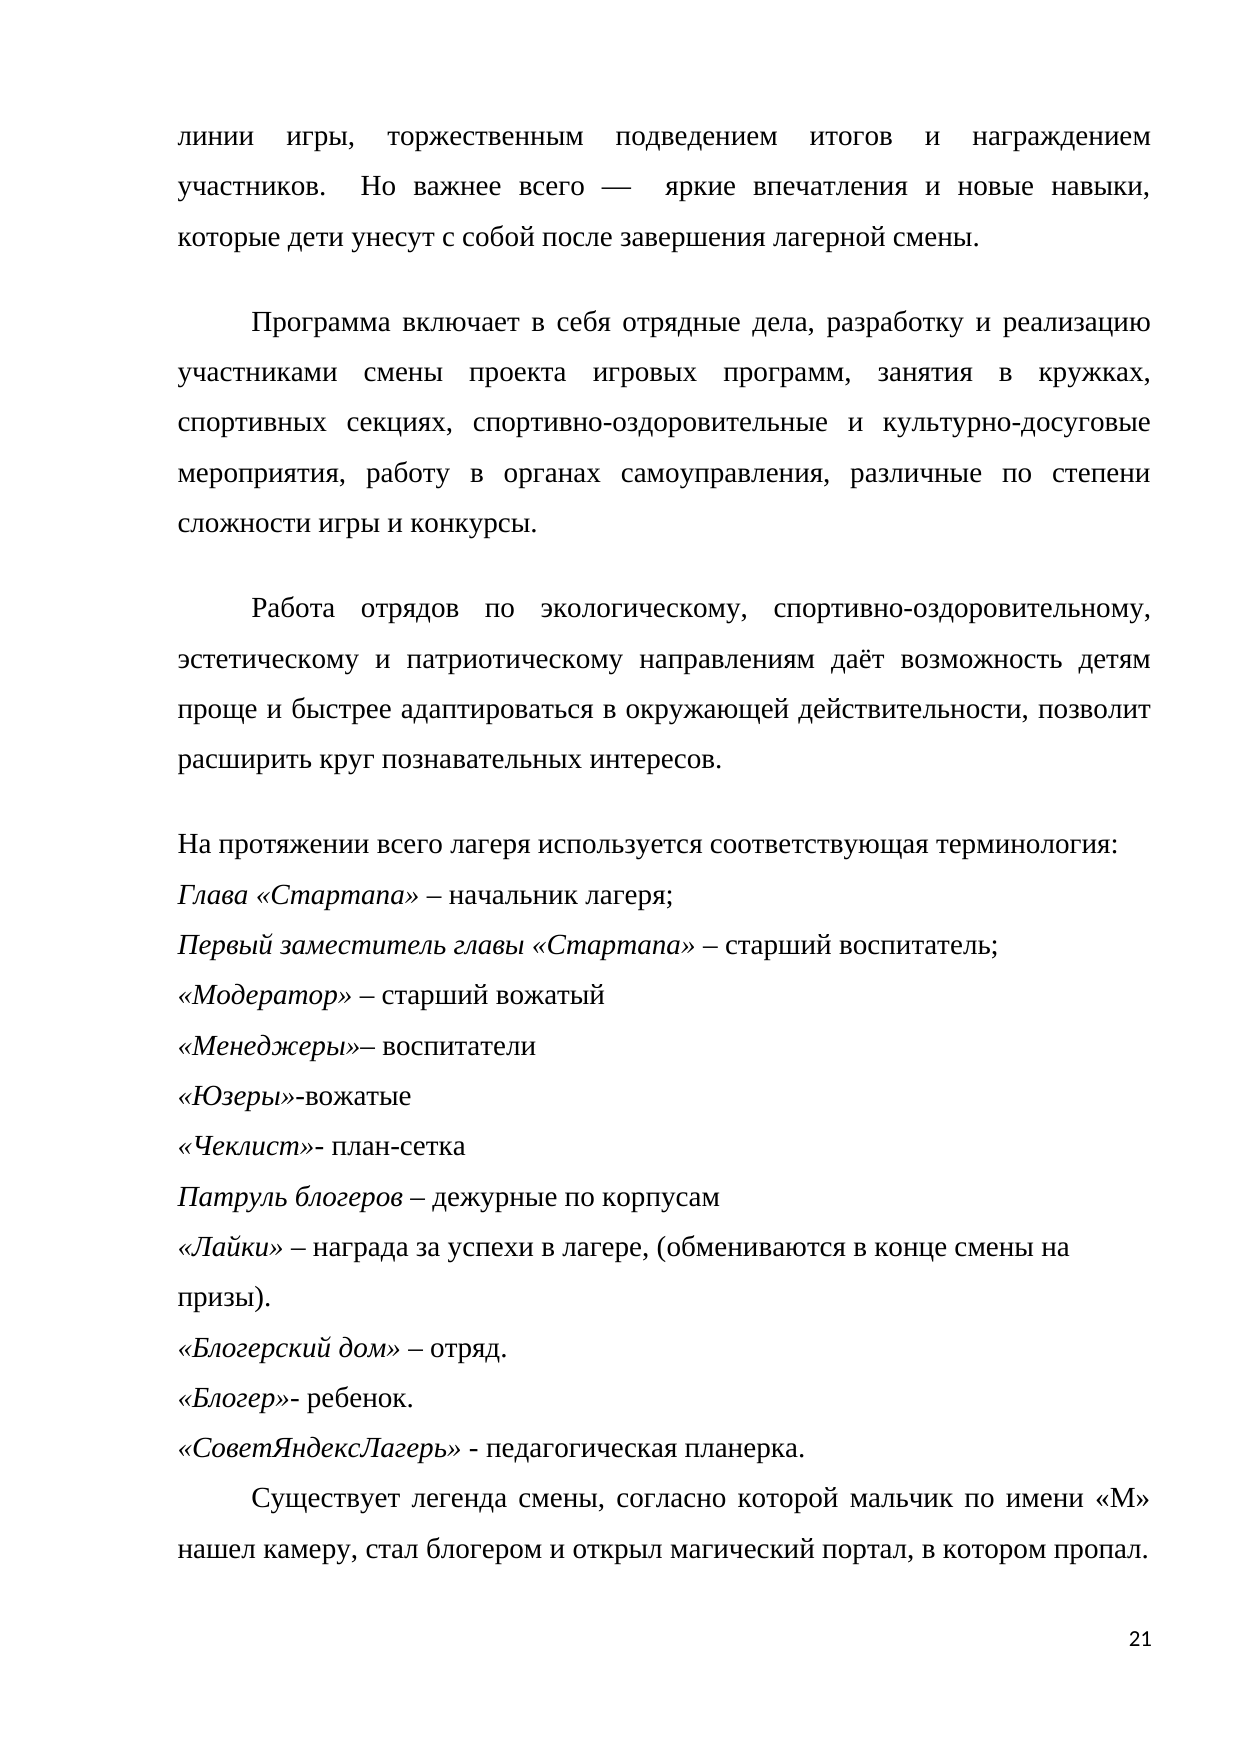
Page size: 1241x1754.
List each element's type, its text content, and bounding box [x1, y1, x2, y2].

text «Блогер»- ребенок. [177, 1380, 1152, 1413]
text На протяжении всего лагеря используется соответствующая терминология: [177, 827, 1152, 860]
text Программа включает в себя отрядные дела, разработку и реализацию участниками смены проекта игровых программ, занятия в кружках, спортивных секциях, спортивно-оздоровительные и культурно-досуговые мероприятия, работу в органах самоуправления, различные по степени сложности игры и конкурсы. [177, 304, 1152, 539]
text «Юзеры»-вожатые [177, 1078, 1152, 1112]
text Существует легенда смены, согласно которой мальчик по имени «М» нашел камеру, стал блогером и открыл магический портал, в котором пропал. [177, 1481, 1152, 1564]
text «СоветЯндексЛагерь» - педагогическая планерка. [177, 1430, 1152, 1464]
text «Модератор» – старший вожатый [177, 977, 1152, 1011]
text Глава «Стартапа» – начальник лагеря; [177, 877, 1152, 910]
text «Чеклист»- план-сетка [177, 1128, 1152, 1162]
text «Лайки» – награда за успехи в лагере, (обмениваются в конце смены на призы). [177, 1229, 1152, 1313]
text Патруль блогеров – дежурные по корпусам [177, 1179, 1152, 1212]
text Работа отрядов по экологическому, спортивно-оздоровительному, эстетическому и патриотическому направлениям даёт возможность детям проще и быстрее адаптироваться в окружающей действительности, позволит расширить круг познавательных интересов. [177, 590, 1152, 775]
text «Блогерский дом» – отряд. [177, 1330, 1152, 1363]
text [177, 118, 1152, 252]
text «Менеджеры»– воспитатели [177, 1028, 1152, 1061]
text Первый заместитель главы «Стартапа» – старший воспитатель; [177, 927, 1152, 961]
